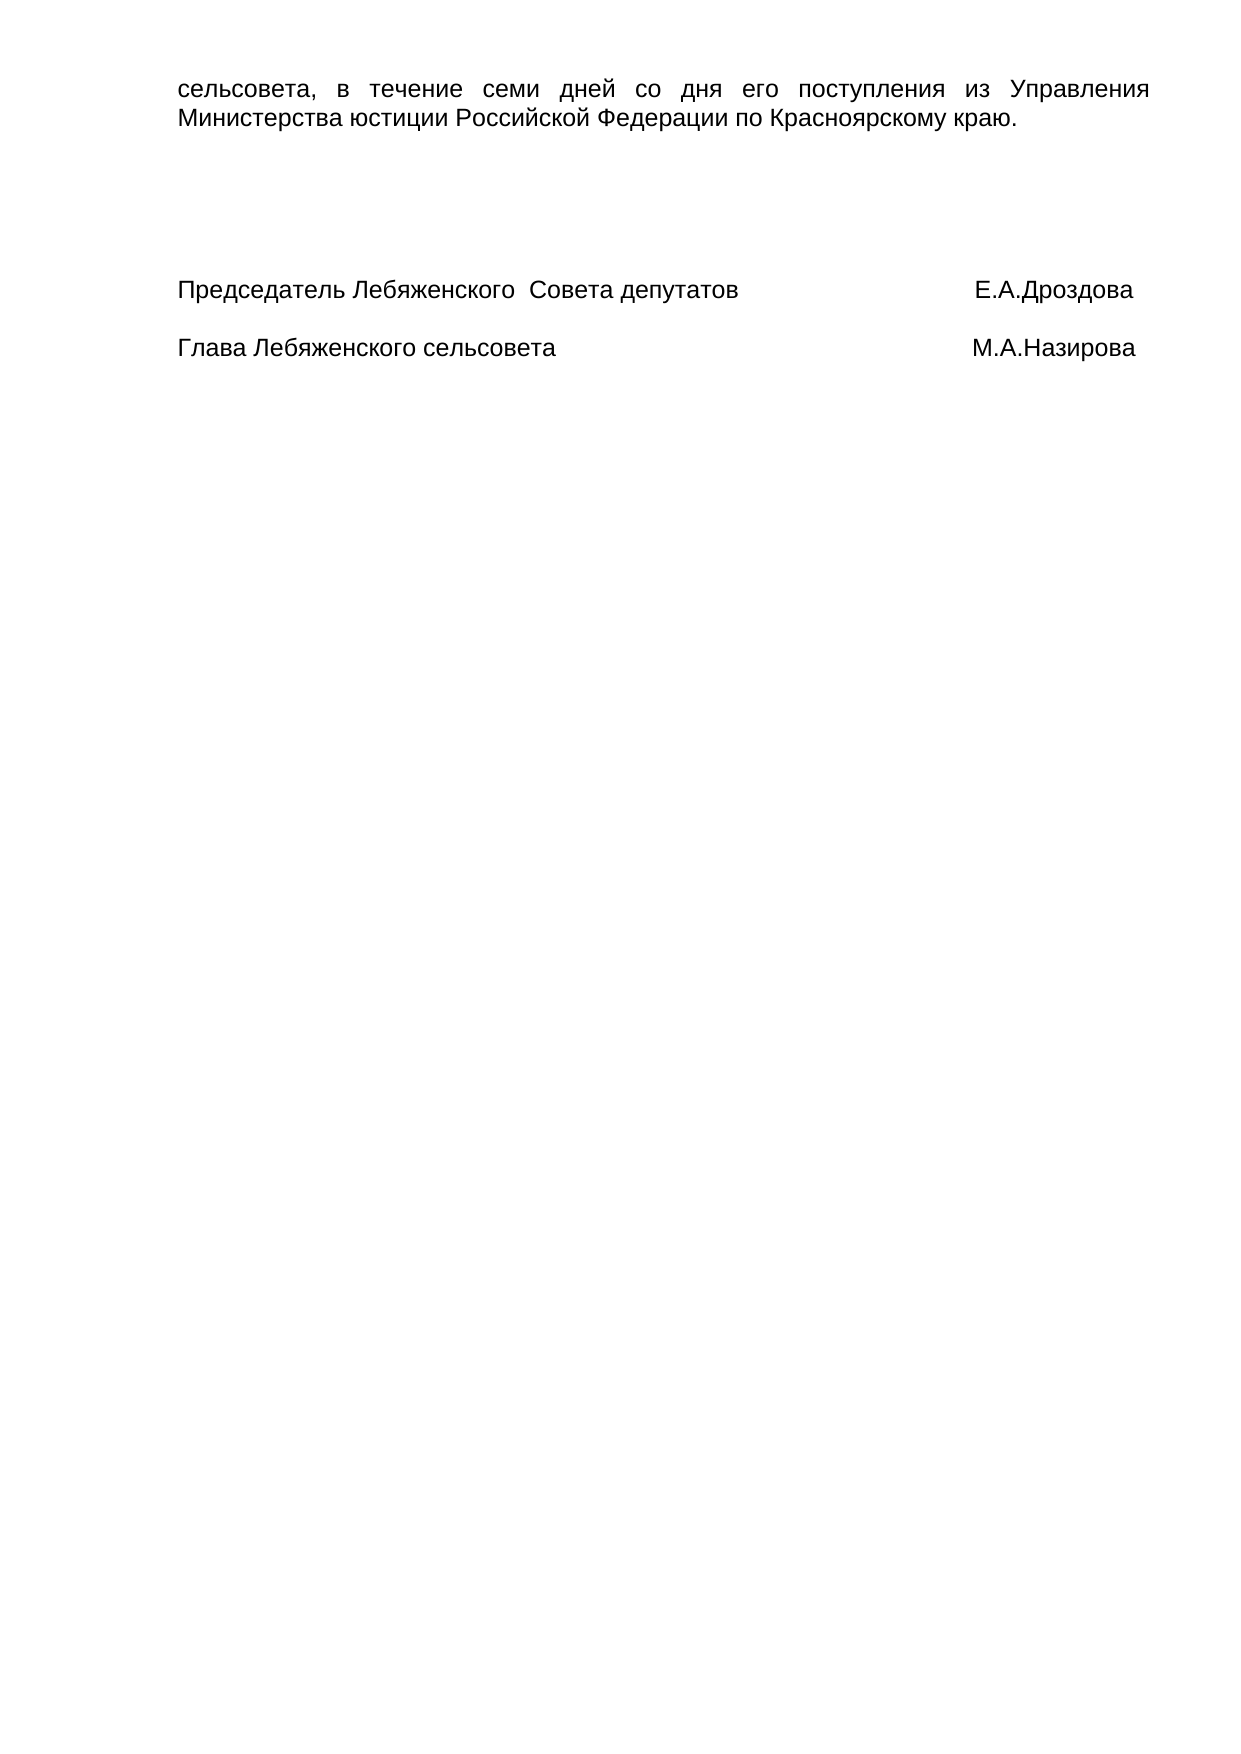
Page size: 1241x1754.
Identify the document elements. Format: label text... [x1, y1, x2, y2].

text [177, 74, 1152, 131]
text Глава Лебяженского сельсовета М.А.Назирова [177, 333, 1152, 361]
text Председатель Лебяженского Совета депутатов Е.А.Дроздова [177, 275, 1152, 304]
